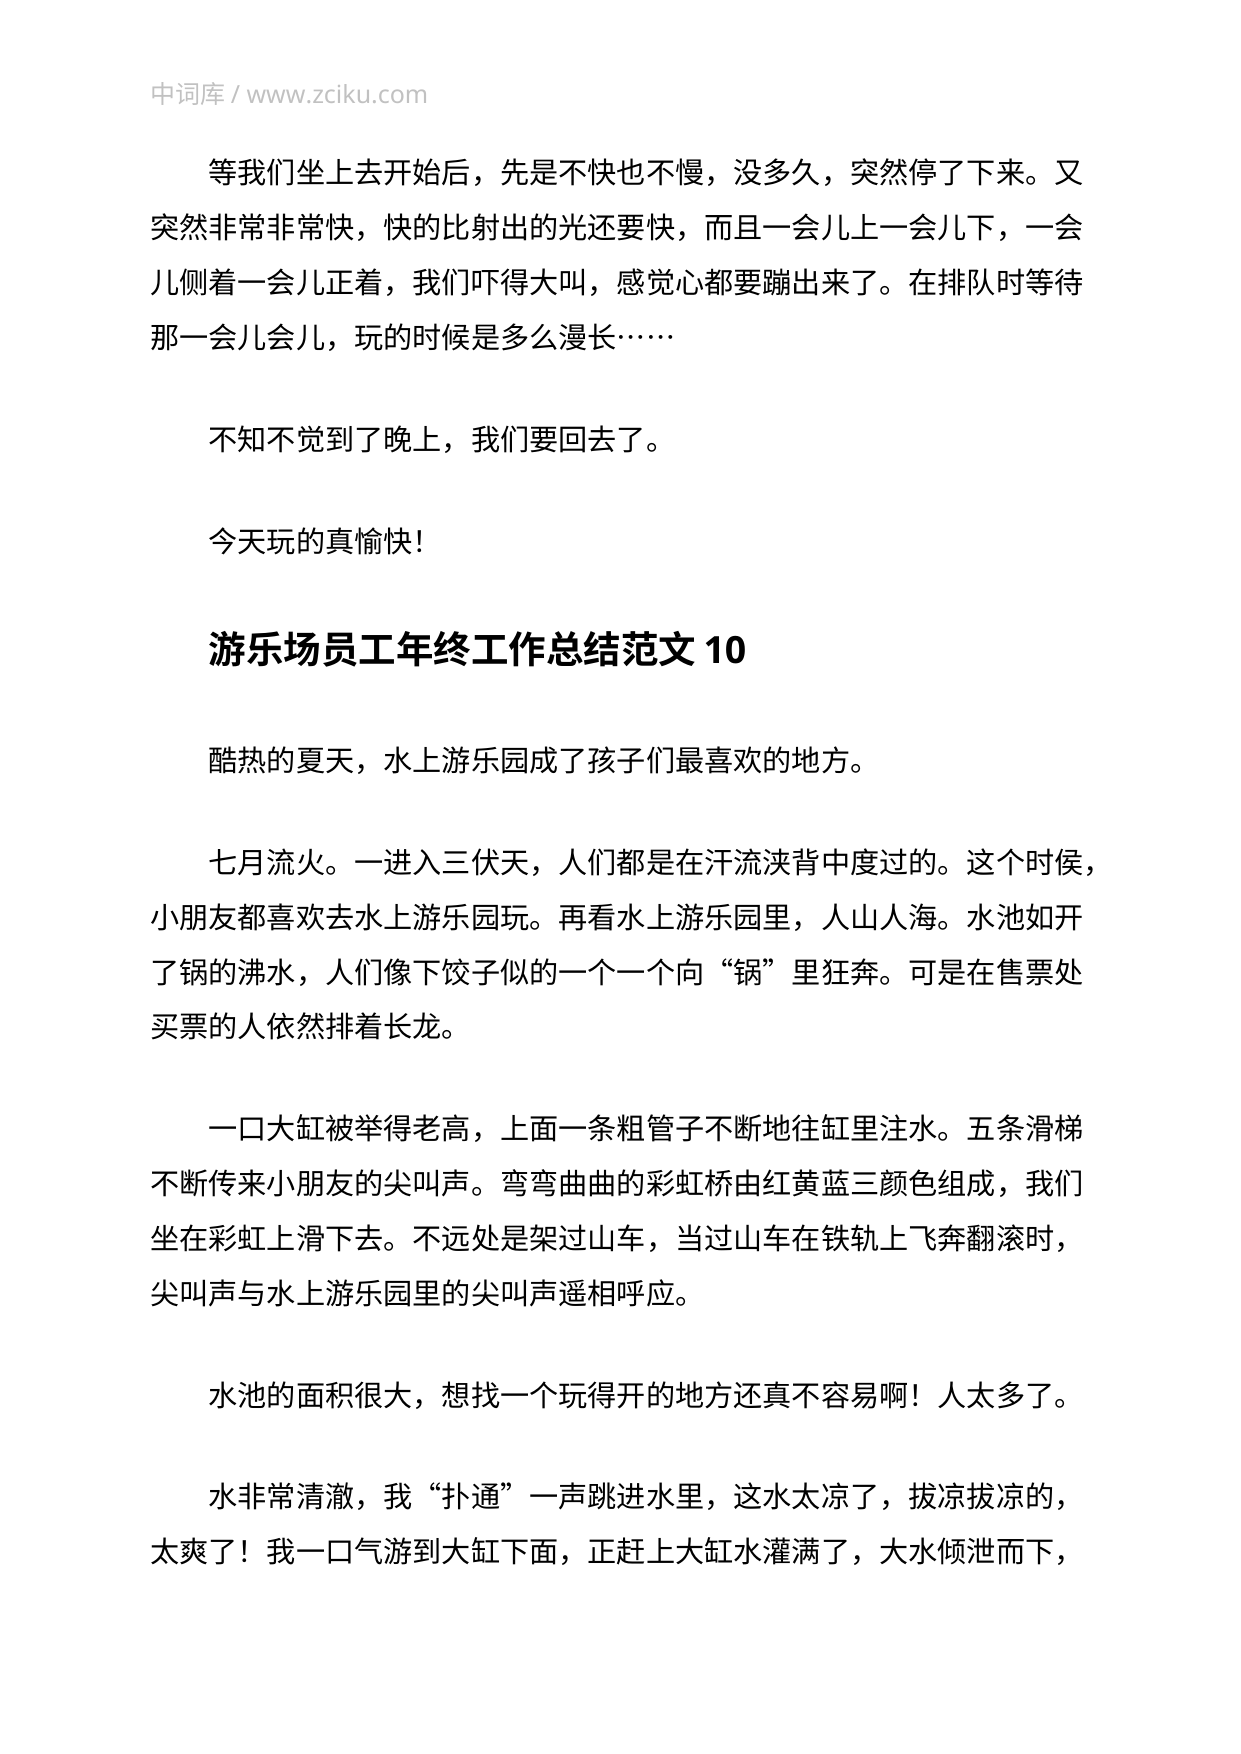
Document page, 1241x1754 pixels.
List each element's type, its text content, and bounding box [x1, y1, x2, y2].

text 七月流火。一进入三伏天，人们都是在汗流浃背中度过的。这个时侯，小朋友都喜欢去水上游乐园玩。再看水上游乐园里，人山人海。水池如开了锅的沸水，人们像下饺子似的一个一个向“锅”里狂奔。可是在售票处买票的人依然排着长龙。 [150, 839, 1090, 1046]
text 等我们坐上去开始后，先是不快也不慢，没多久，突然停了下来。又突然非常非常快，快的比射出的光还要快，而且一会儿上一会儿下，一会儿侧着一会儿正着，我们吓得大叫，感觉心都要蹦出来了。在排队时等待那一会儿会儿，玩的时候是多么漫长…… [150, 150, 1090, 357]
text 游乐场员工年终工作总结范文10 [150, 620, 1090, 674]
text 今天玩的真愉快！ [150, 518, 1090, 561]
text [150, 1474, 1090, 1571]
text 酷热的夏天，水上游乐园成了孩子们最喜欢的地方。 [150, 738, 1090, 780]
text 水池的面积很大，想找一个玩得开的地方还真不容易啊！人太多了。 [150, 1372, 1090, 1414]
text 不知不觉到了晚上，我们要回去了。 [150, 416, 1090, 459]
text 一口大缸被举得老高，上面一条粗管子不断地往缸里注水。五条滑梯不断传来小朋友的尖叫声。弯弯曲曲的彩虹桥由红黄蓝三颜色组成，我们坐在彩虹上滑下去。不远处是架过山车，当过山车在铁轨上飞奔翻滚时，尖叫声与水上游乐园里的尖叫声遥相呼应。 [150, 1106, 1090, 1313]
